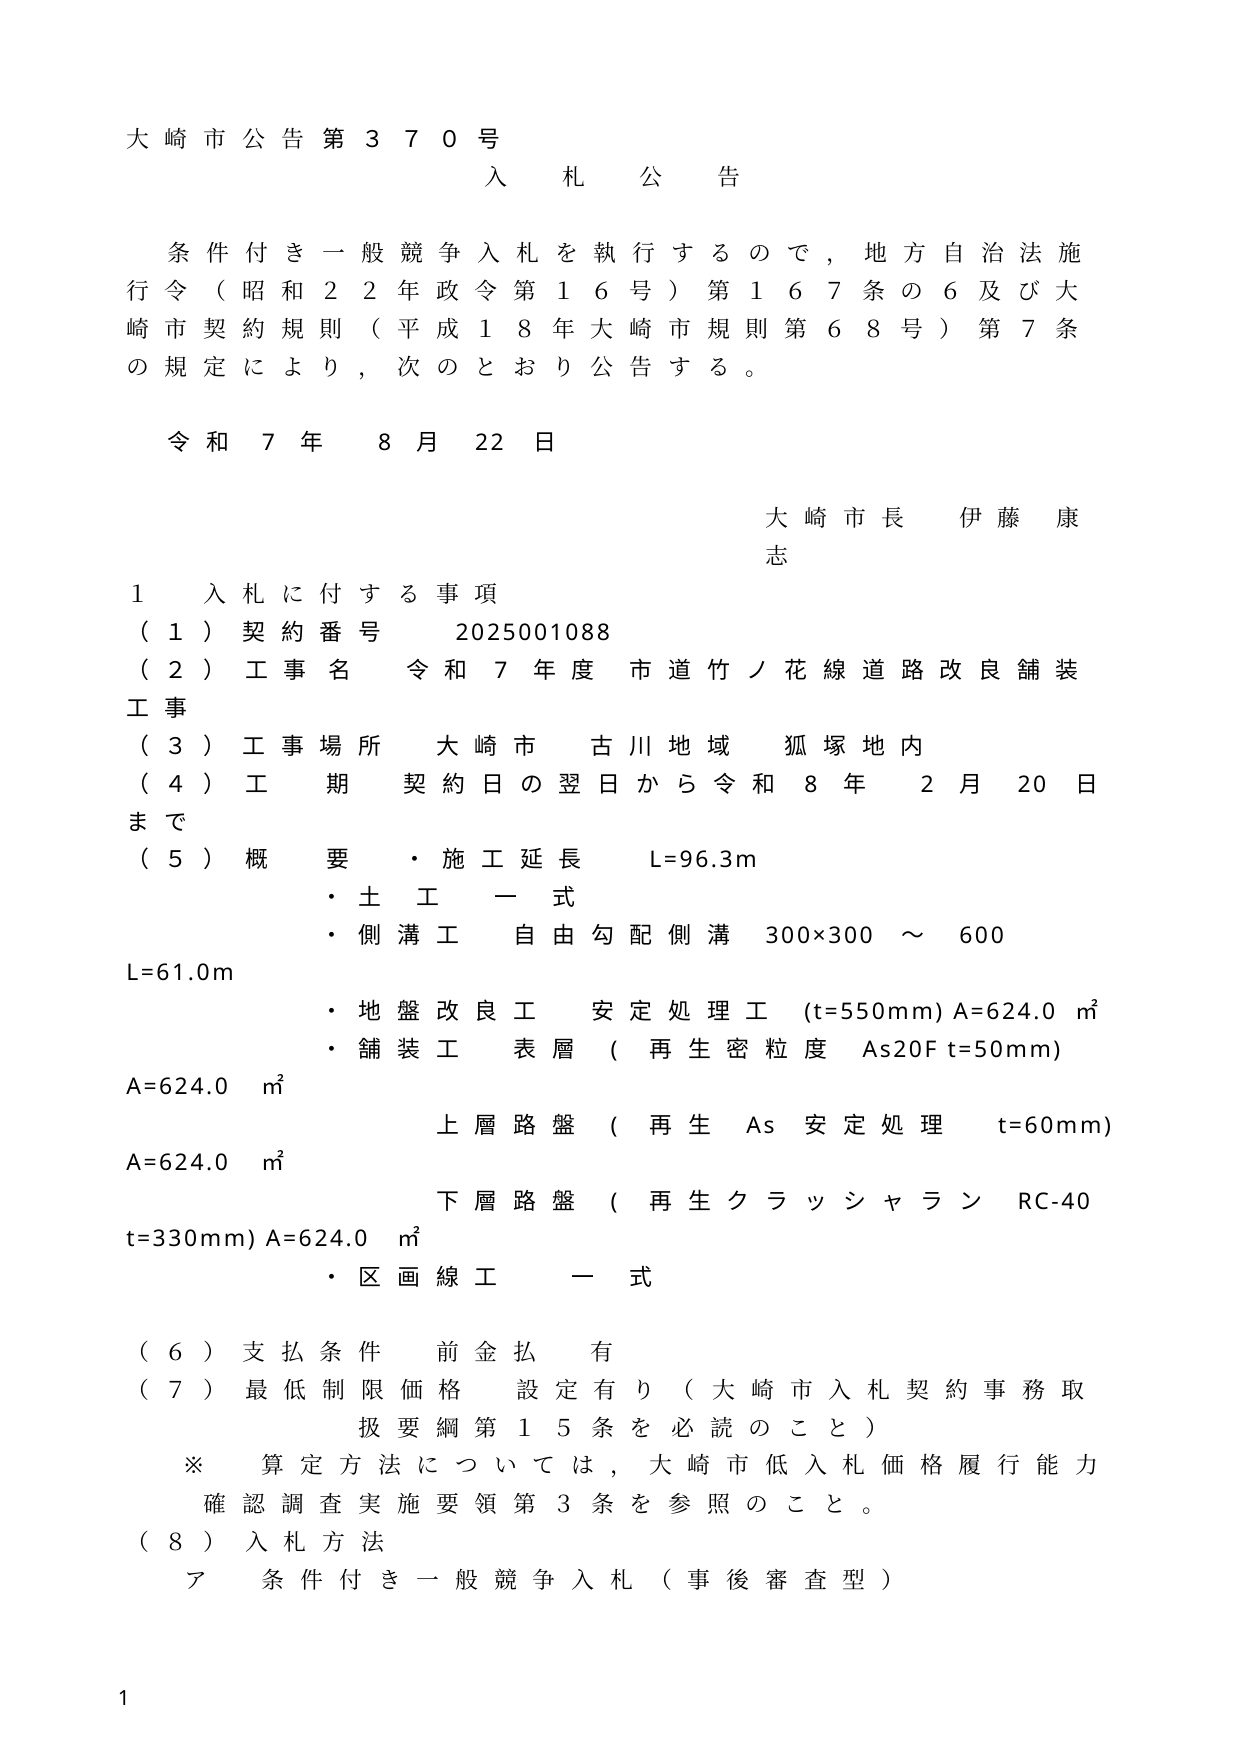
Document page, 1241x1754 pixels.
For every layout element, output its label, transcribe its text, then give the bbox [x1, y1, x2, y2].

text 条件付き一般競争入札を執行するので，地方自治法施行令（昭和２２年政令第１６号）第１６７条の６及び大崎市契約規則（平成１８年大崎市規則第６８号）第７条の規定により，次のとおり公告する。 [126, 232, 1114, 384]
text （１）契約番号 2025001088 [126, 612, 1114, 649]
text ・側溝工 自由勾配側溝300×300～600 L=61.0m [126, 915, 1114, 991]
text 令和7年 8月22日 [126, 422, 1114, 460]
text ア 条件付き一般競争入札（事後審査型） [167, 1559, 1114, 1597]
text （８）入札方法 [126, 1522, 1114, 1559]
text 大崎市長 伊藤 康志 [749, 498, 1114, 574]
text ・舗装工 表層(再生密粒度As20F t=50mm) A=624.0㎡ [126, 1029, 1114, 1104]
text （４）工期 契約日の翌日から令和8年 2月20日まで [126, 763, 1114, 839]
text 下層路盤(再生クラッシャランRC-40 t=330mm) A=624.0㎡ [126, 1180, 1114, 1256]
text （２）工事名 令和7年度 市道竹ノ花線道路改良舗装工事 [126, 649, 1114, 725]
text 上層路盤(再生As安定処理 t=60mm) A=624.0㎡ [126, 1104, 1114, 1180]
text ・地盤改良工 安定処理工(t=550mm) A=624.0㎡ [126, 991, 1114, 1029]
text ・土 工 一 式 [126, 877, 1114, 915]
text １ 入札に付する事項 [126, 574, 1114, 612]
text ・区画線工 一 式 [126, 1256, 1114, 1294]
text （７）最低制限価格 設定有り（大崎市入札契約事務取扱要綱第１５条を必読のこと） [126, 1370, 1114, 1446]
text 入 札 公 告 [126, 157, 1114, 194]
text （５）概要 ・施工延長 L=96.3m [126, 839, 1114, 877]
text （３）工事場所 大崎市 古川地域 狐塚地内 [126, 725, 1114, 763]
text ※ 算定方法については，大崎市低入札価格履行能力確認調査実施要領第３条を参照のこと。 [167, 1446, 1114, 1522]
text 大崎市公告第３７０号 [126, 119, 1114, 157]
text （６）支払条件 前金払 有 [126, 1332, 1114, 1370]
